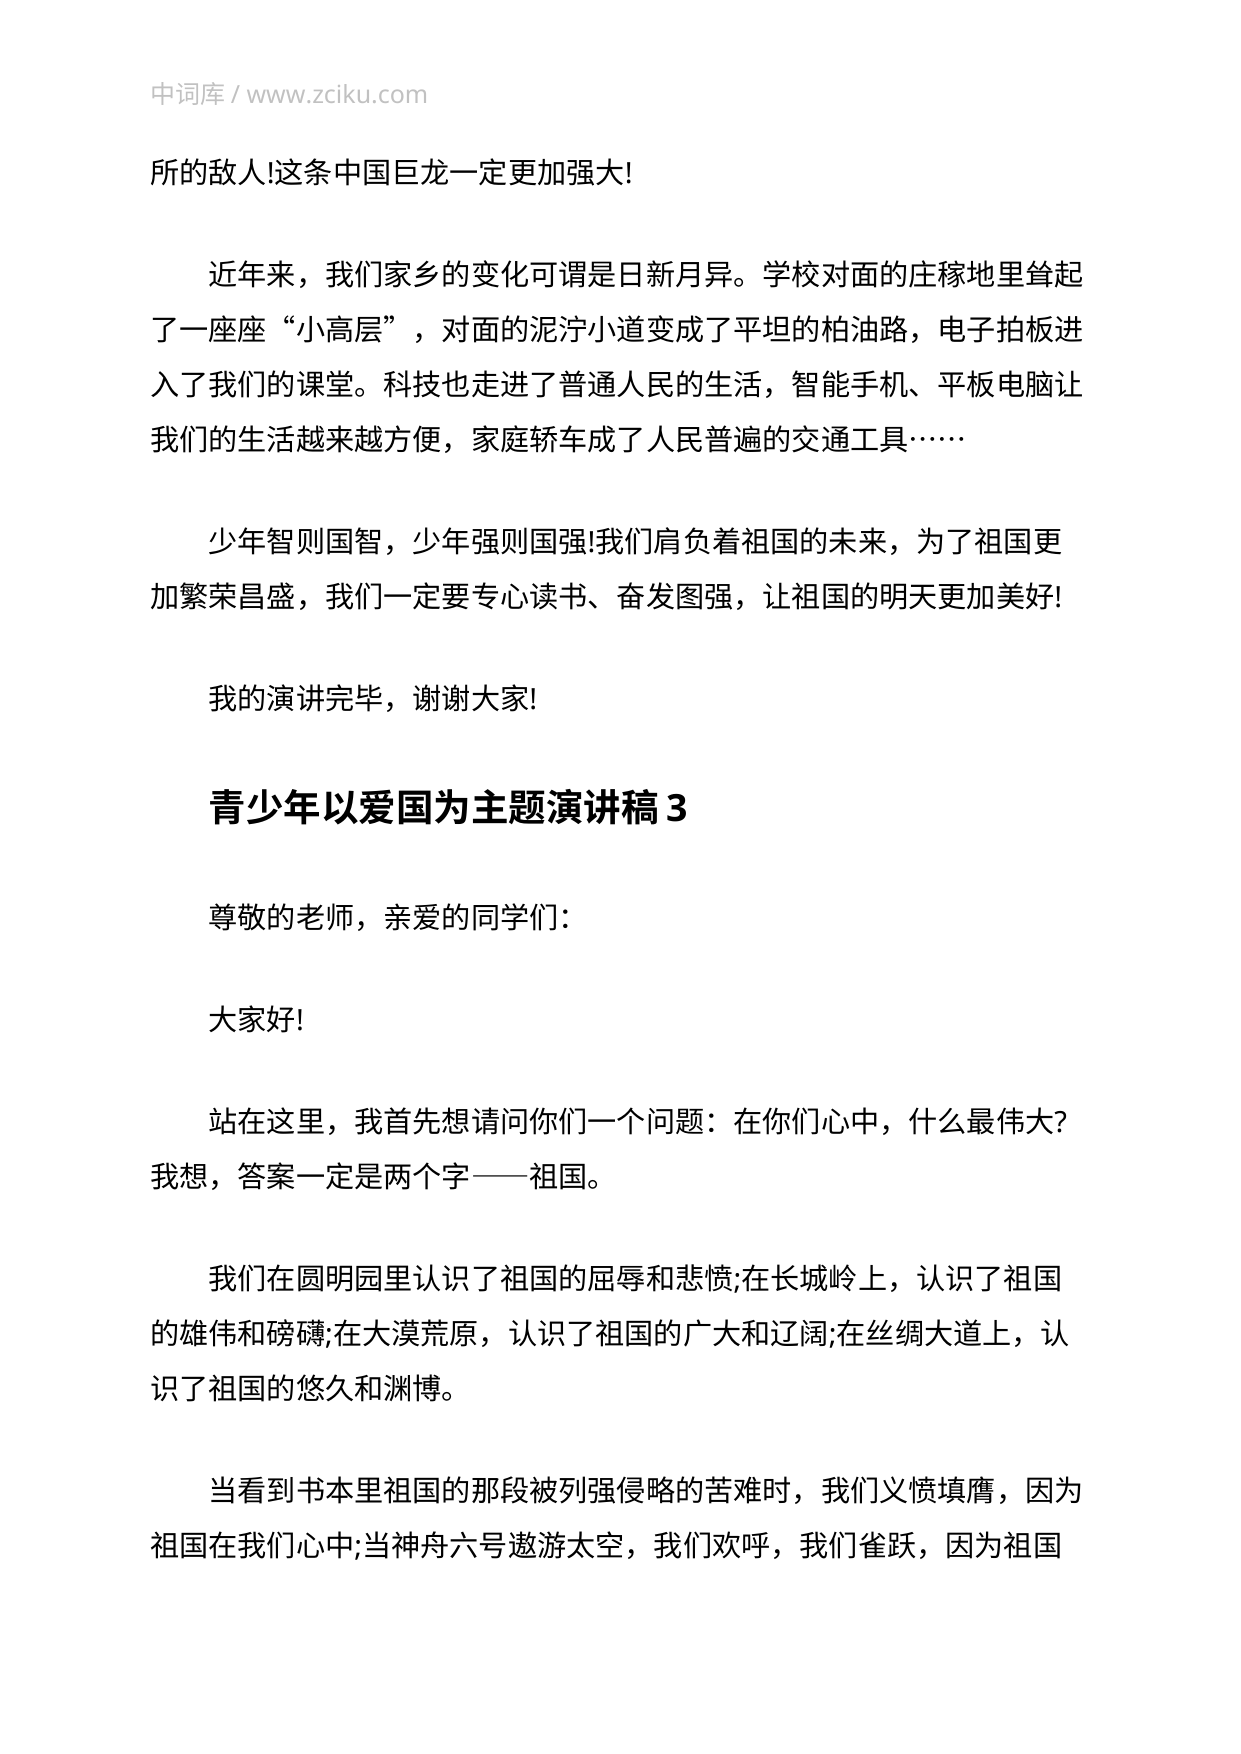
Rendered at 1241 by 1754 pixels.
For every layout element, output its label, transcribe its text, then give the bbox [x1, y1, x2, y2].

text 大家好! [150, 997, 1090, 1039]
text 我的演讲完毕，谢谢大家! [150, 675, 1090, 718]
text 尊敬的老师，亲爱的同学们： [150, 895, 1090, 937]
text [150, 1467, 1090, 1564]
text 青少年以爱国为主题演讲稿3 [150, 777, 1090, 832]
text 少年智则国智，少年强则国强!我们肩负着祖国的未来，为了祖国更加繁荣昌盛，我们一定要专心读书、奋发图强，让祖国的明天更加美好! [150, 518, 1090, 616]
text 我们在圆明园里认识了祖国的屈辱和悲愤;在长城岭上，认识了祖国的雄伟和磅礴;在大漠荒原，认识了祖国的广大和辽阔;在丝绸大道上，认识了祖国的悠久和渊博。 [150, 1256, 1090, 1408]
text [150, 150, 1090, 192]
text 站在这里，我首先想请问你们一个问题：在你们心中，什么最伟大?我想，答案一定是两个字——祖国。 [150, 1099, 1090, 1196]
text 近年来，我们家乡的变化可谓是日新月异。学校对面的庄稼地里耸起了一座座“小高层”，对面的泥泞小道变成了平坦的柏油路，电子拍板进入了我们的课堂。科技也走进了普通人民的生活，智能手机、平板电脑让我们的生活越来越方便，家庭轿车成了人民普遍的交通工具…… [150, 252, 1090, 459]
